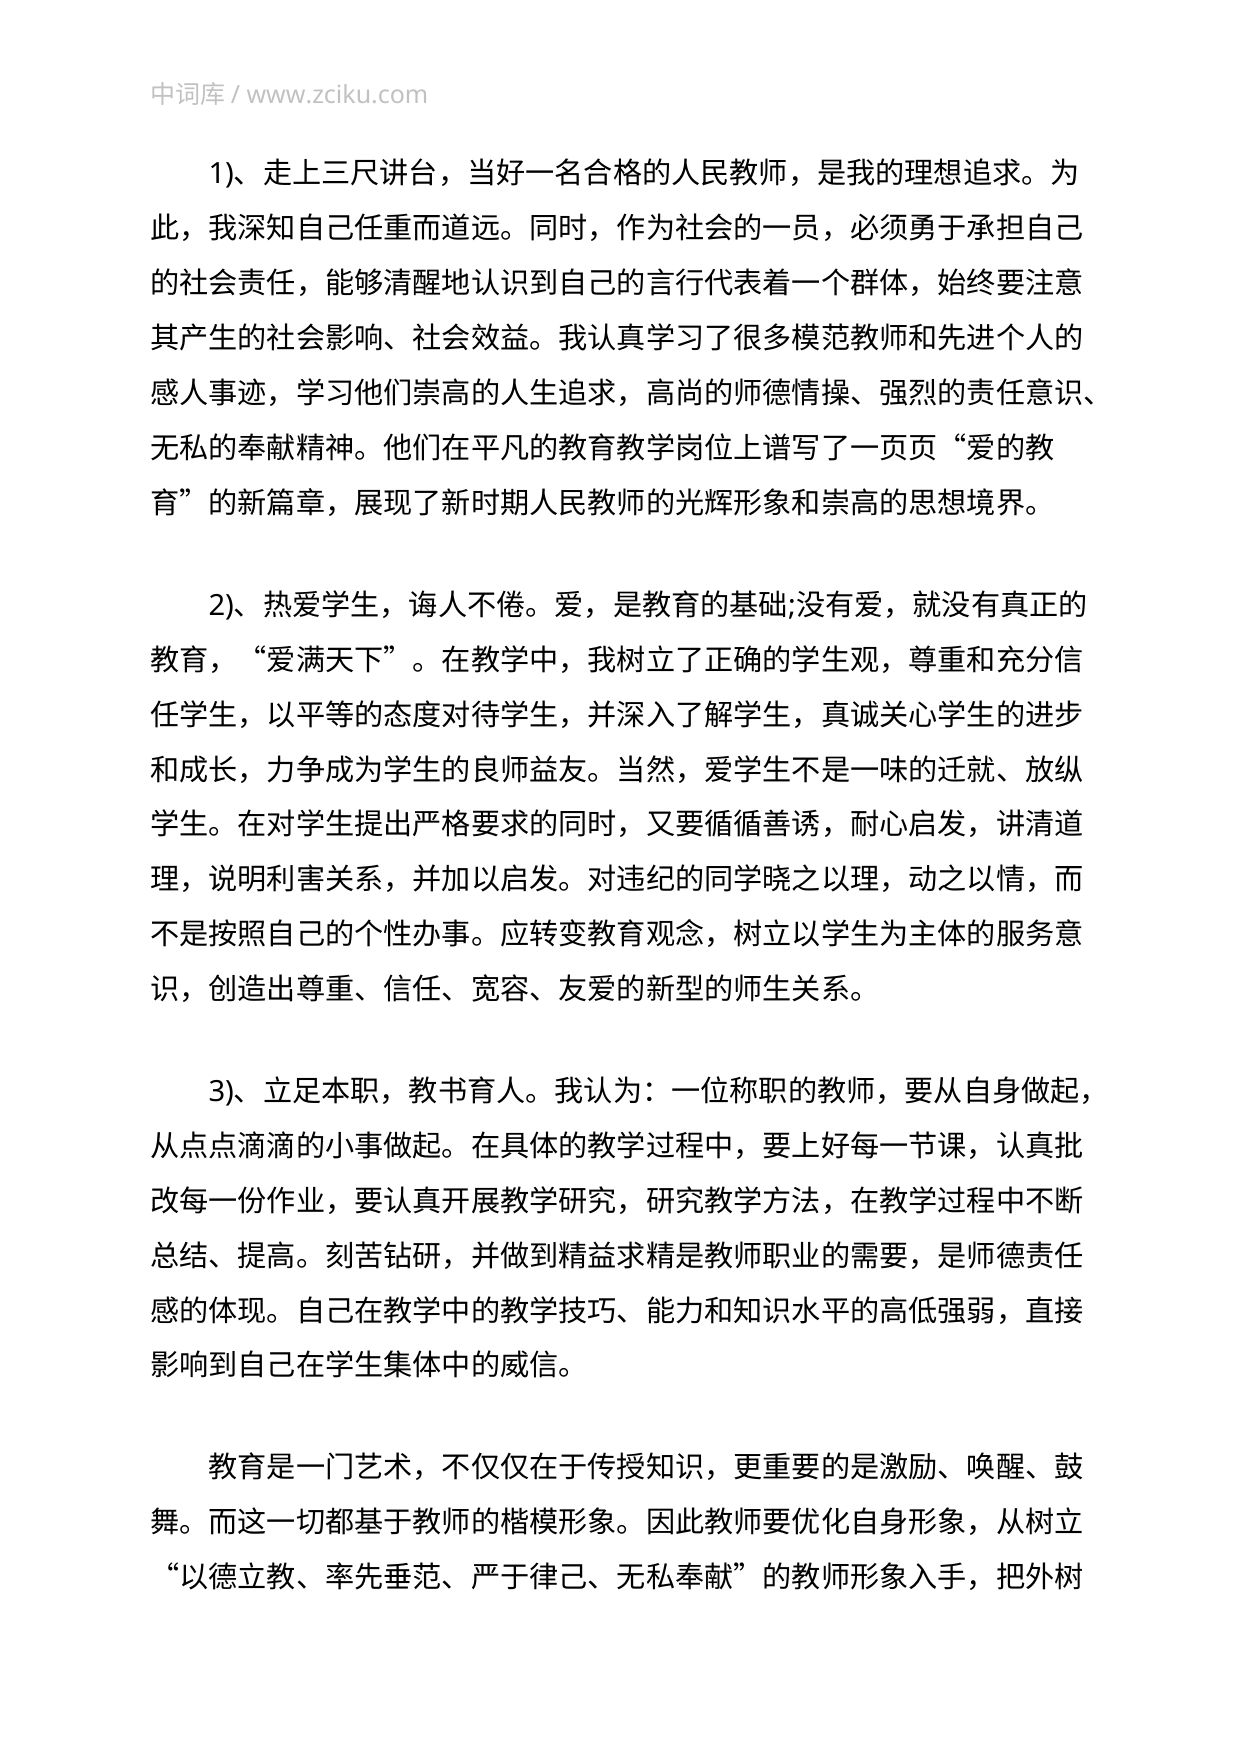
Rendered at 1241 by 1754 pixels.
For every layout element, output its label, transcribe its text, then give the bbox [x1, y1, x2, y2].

text 3)、立足本职，教书育人。我认为：一位称职的教师，要从自身做起，从点点滴滴的小事做起。在具体的教学过程中，要上好每一节课，认真批改每一份作业，要认真开展教学研究，研究教学方法，在教学过程中不断总结、提高。刻苦钻研，并做到精益求精是教师职业的需要，是师德责任感的体现。自己在教学中的教学技巧、能力和知识水平的高低强弱，直接影响到自己在学生集体中的威信。 [150, 1067, 1090, 1384]
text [150, 1444, 1090, 1596]
text 2)、热爱学生，诲人不倦。爱，是教育的基础;没有爱，就没有真正的教育，“爱满天下”。在教学中，我树立了正确的学生观，尊重和充分信任学生，以平等的态度对待学生，并深入了解学生，真诚关心学生的进步和成长，力争成为学生的良师益友。当然，爱学生不是一味的迁就、放纵学生。在对学生提出严格要求的同时，又要循循善诱，耐心启发，讲清道理，说明利害关系，并加以启发。对违纪的同学晓之以理，动之以情，而不是按照自己的个性办事。应转变教育观念，树立以学生为主体的服务意识，创造出尊重、信任、宽容、友爱的新型的师生关系。 [150, 581, 1090, 1008]
text 1)、走上三尺讲台，当好一名合格的人民教师，是我的理想追求。为此，我深知自己任重而道远。同时，作为社会的一员，必须勇于承担自己的社会责任，能够清醒地认识到自己的言行代表着一个群体，始终要注意其产生的社会影响、社会效益。我认真学习了很多模范教师和先进个人的感人事迹，学习他们崇高的人生追求，高尚的师德情操、强烈的责任意识、无私的奉献精神。他们在平凡的教育教学岗位上谱写了一页页“爱的教育”的新篇章，展现了新时期人民教师的光辉形象和崇高的思想境界。 [150, 150, 1090, 522]
